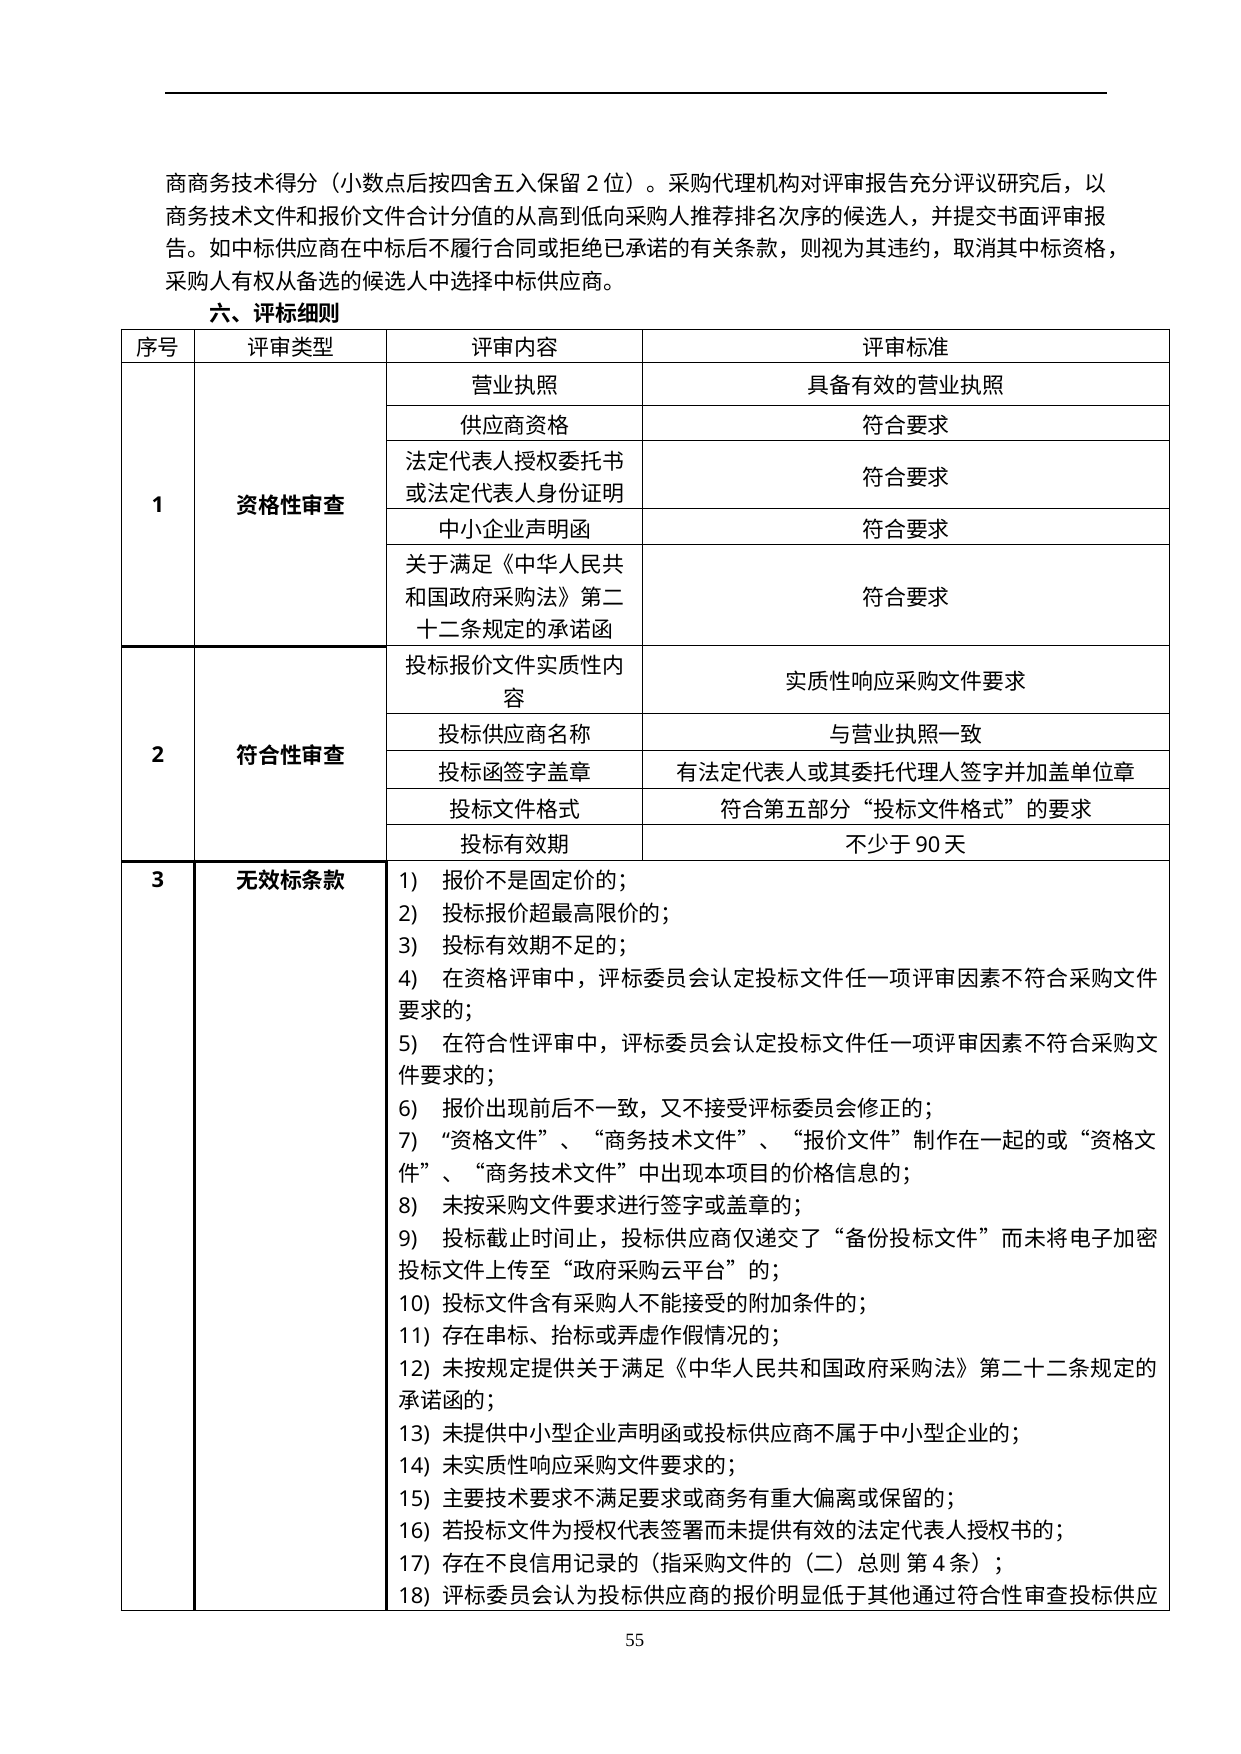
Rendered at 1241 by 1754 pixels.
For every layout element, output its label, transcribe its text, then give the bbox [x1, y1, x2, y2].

table_cell 符合要求 [643, 509, 1169, 544]
table_cell 与营业执照一致 [643, 714, 1169, 750]
table_cell 1 [122, 363, 194, 644]
table_cell 符合要求 [643, 545, 1169, 644]
list 评标细则 [165, 296, 1107, 328]
table_header 评审标准 [643, 330, 1169, 362]
table_cell 营业执照 [387, 363, 642, 404]
table_cell 不少于90天 [643, 825, 1169, 859]
table_cell 投标供应商名称 [387, 714, 642, 750]
table_cell 2 [122, 648, 194, 859]
table_cell 无效标条款 [196, 863, 385, 1610]
table_cell 资格性审查 [195, 363, 386, 644]
table_cell 有法定代表人或其委托代理人签字并加盖单位章 [643, 751, 1169, 788]
table_cell 投标有效期 [387, 825, 642, 859]
table_cell 法定代表人授权委托书或法定代表人身份证明 [387, 441, 642, 508]
table_cell 供应商资格 [387, 406, 642, 440]
table_cell 中小企业声明函 [387, 509, 642, 544]
table_cell 投标文件格式 [387, 789, 642, 824]
table_cell 符合第五部分“投标文件格式”的要求 [643, 789, 1169, 824]
table_cell 符合要求 [643, 441, 1169, 508]
table_cell 投标报价文件实质性内容 [387, 646, 642, 713]
table_cell 3 [122, 863, 193, 1610]
table_cell 投标函签字盖章 [387, 751, 642, 788]
table_header 评审类型 [195, 330, 386, 362]
table_cell 符合性审查 [195, 648, 386, 859]
table_cell 实质性响应采购文件要求 [643, 646, 1169, 713]
table_cell 符合要求 [643, 406, 1169, 440]
table_cell 关于满足《中华人民共和国政府采购法》第二十二条规定的承诺函 [387, 545, 642, 644]
table_header 序号 [122, 330, 194, 362]
table_cell 具备有效的营业执照 [643, 363, 1169, 404]
table_header 评审内容 [387, 330, 642, 362]
